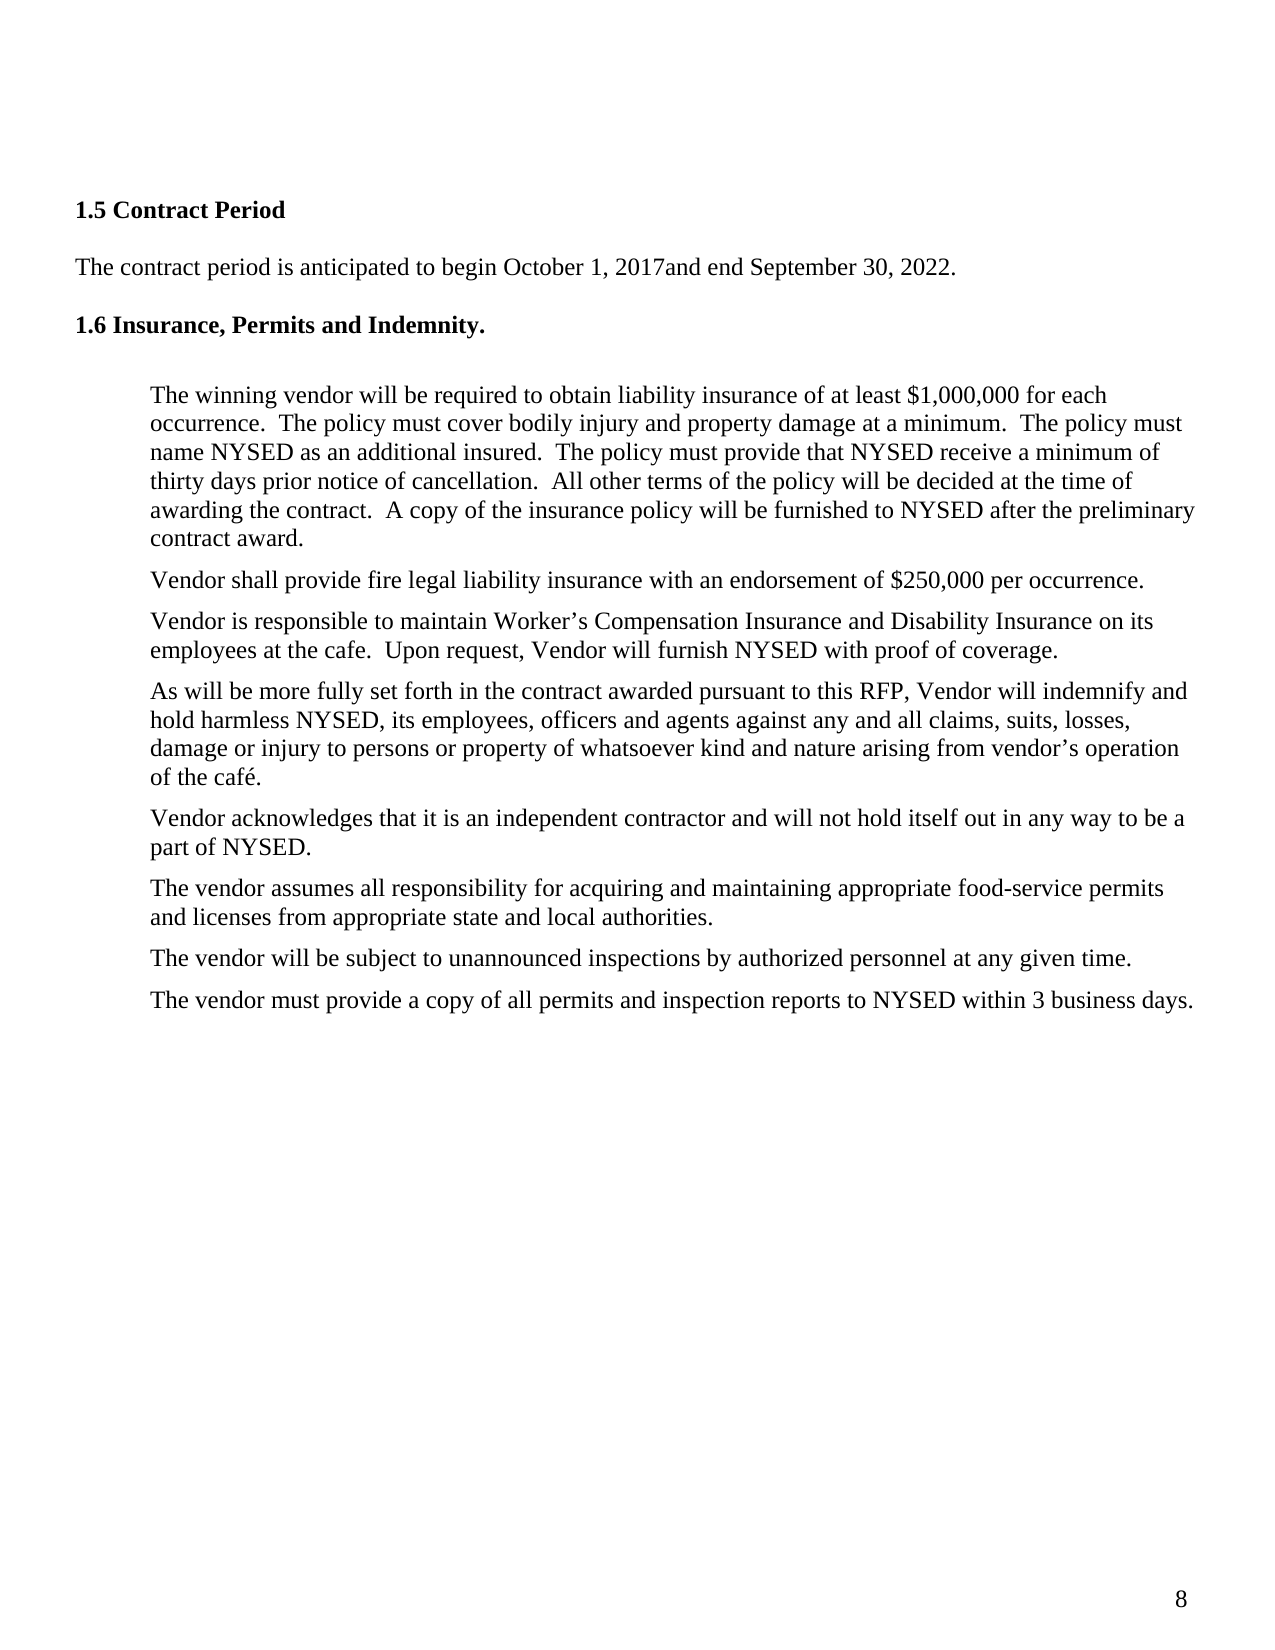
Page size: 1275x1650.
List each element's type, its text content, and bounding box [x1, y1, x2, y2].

text As will be more fully set forth in the contract awarded pursuant to this RFP, Vendor will indemnify and hold harmless NYSED, its employees, officers and agents against any and all claims, suits, losses, damage or injury to persons or property of whatsoever kind and nature arising from vendor’s operation of the café. [150, 676, 1200, 791]
text The vendor assumes all responsibility for acquiring and maintaining appropriate food-service permits and licenses from appropriate state and local authorities. [150, 873, 1200, 931]
text Vendor shall provide fire legal liability insurance with an endorsement of $250,000 per occurrence. [150, 565, 1200, 593]
text The contract period is anticipated to begin October 1, 2017and end September 30, 2022. [75, 252, 1200, 281]
text 1.6 Insurance, Permits and Indemnity. [75, 310, 1200, 338]
text The winning vendor will be required to obtain liability insurance of at least $1,000,000 for each occurrence. The policy must cover bodily injury and property damage at a minimum. The policy must name NYSED as an additional insured. The policy must provide that NYSED receive a minimum of thirty days prior notice of cancellation. All other terms of the policy will be decided at the time of awarding the contract. A copy of the insurance policy will be furnished to NYSED after the preliminary contract award. [150, 380, 1200, 552]
text 1.5 Contract Period [75, 195, 1200, 223]
text Vendor acknowledges that it is an independent contractor and will not hold itself out in any way to be a part of NYSED. [150, 803, 1200, 861]
text Vendor is responsible to maintain Worker’s Compensation Insurance and Disability Insurance on its employees at the cafe. Upon request, Vendor will furnish NYSED with proof of coverage. [150, 606, 1200, 663]
text The vendor must provide a copy of all permits and inspection reports to NYSED within 3 business days. [150, 985, 1200, 1013]
text The vendor will be subject to unannounced inspections by authorized personnel at any given time. [150, 943, 1200, 972]
